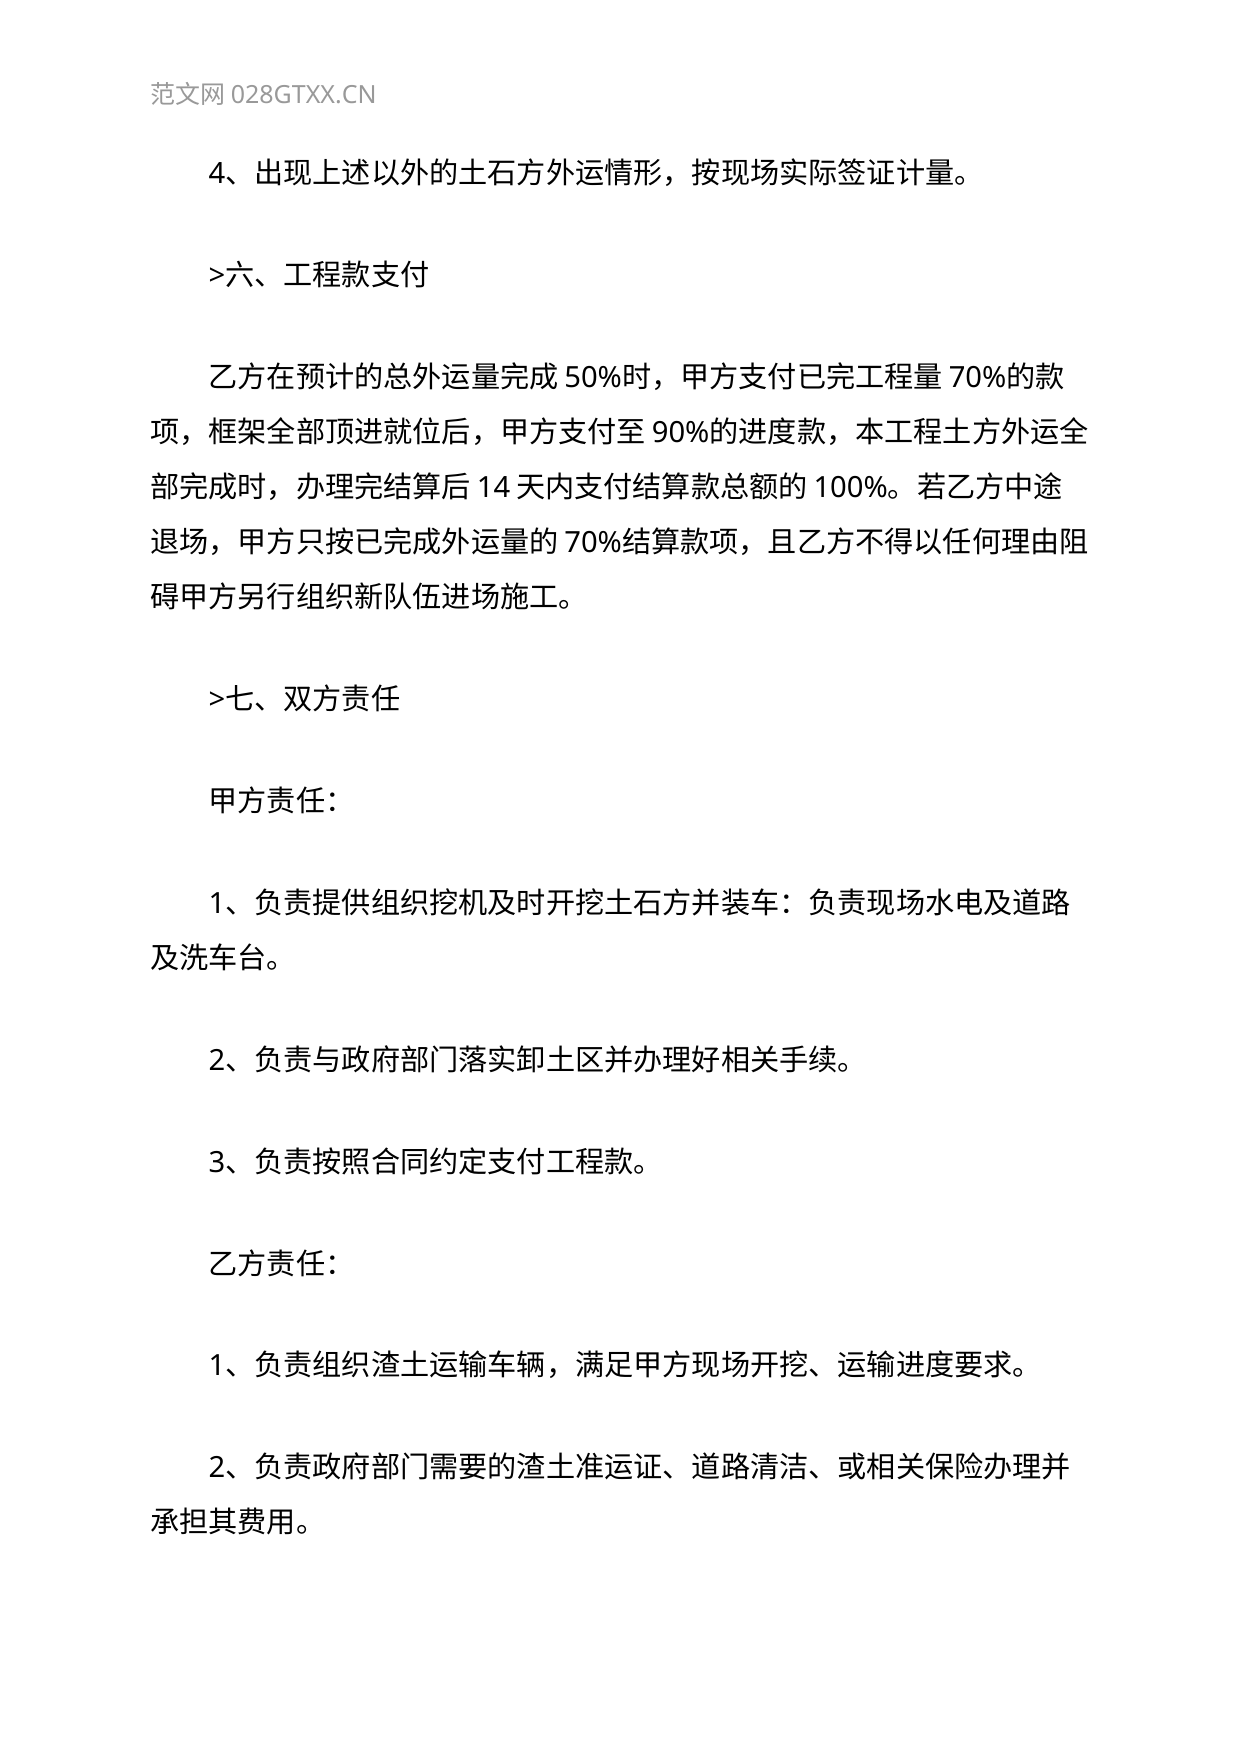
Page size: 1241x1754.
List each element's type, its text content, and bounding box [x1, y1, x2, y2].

text 乙方在预计的总外运量完成50%时，甲方支付已完工程量70%的款项，框架全部顶进就位后，甲方支付至90%的进度款，本工程土方外运全部完成时，办理完结算后14天内支付结算款总额的100%。若乙方中途退场，甲方只按已完成外运量的70%结算款项，且乙方不得以任何理由阻碍甲方另行组织新队伍进场施工。 [150, 354, 1090, 616]
text 1、负责组织渣土运输车辆，满足甲方现场开挖、运输进度要求。 [150, 1342, 1090, 1384]
text 甲方责任： [150, 778, 1090, 820]
text >六、工程款支付 [150, 252, 1090, 294]
text 4、出现上述以外的土石方外运情形，按现场实际签证计量。 [150, 150, 1090, 192]
text 乙方责任： [150, 1240, 1090, 1282]
text 2、负责与政府部门落实卸土区并办理好相关手续。 [150, 1036, 1090, 1079]
text 2、负责政府部门需要的渣土准运证、道路清洁、或相关保险办理并承担其费用。 [150, 1444, 1090, 1541]
text 3、负责按照合同约定支付工程款。 [150, 1138, 1090, 1181]
text 1、负责提供组织挖机及时开挖土石方并装车：负责现场水电及道路及洗车台。 [150, 879, 1090, 977]
text >七、双方责任 [150, 676, 1090, 718]
